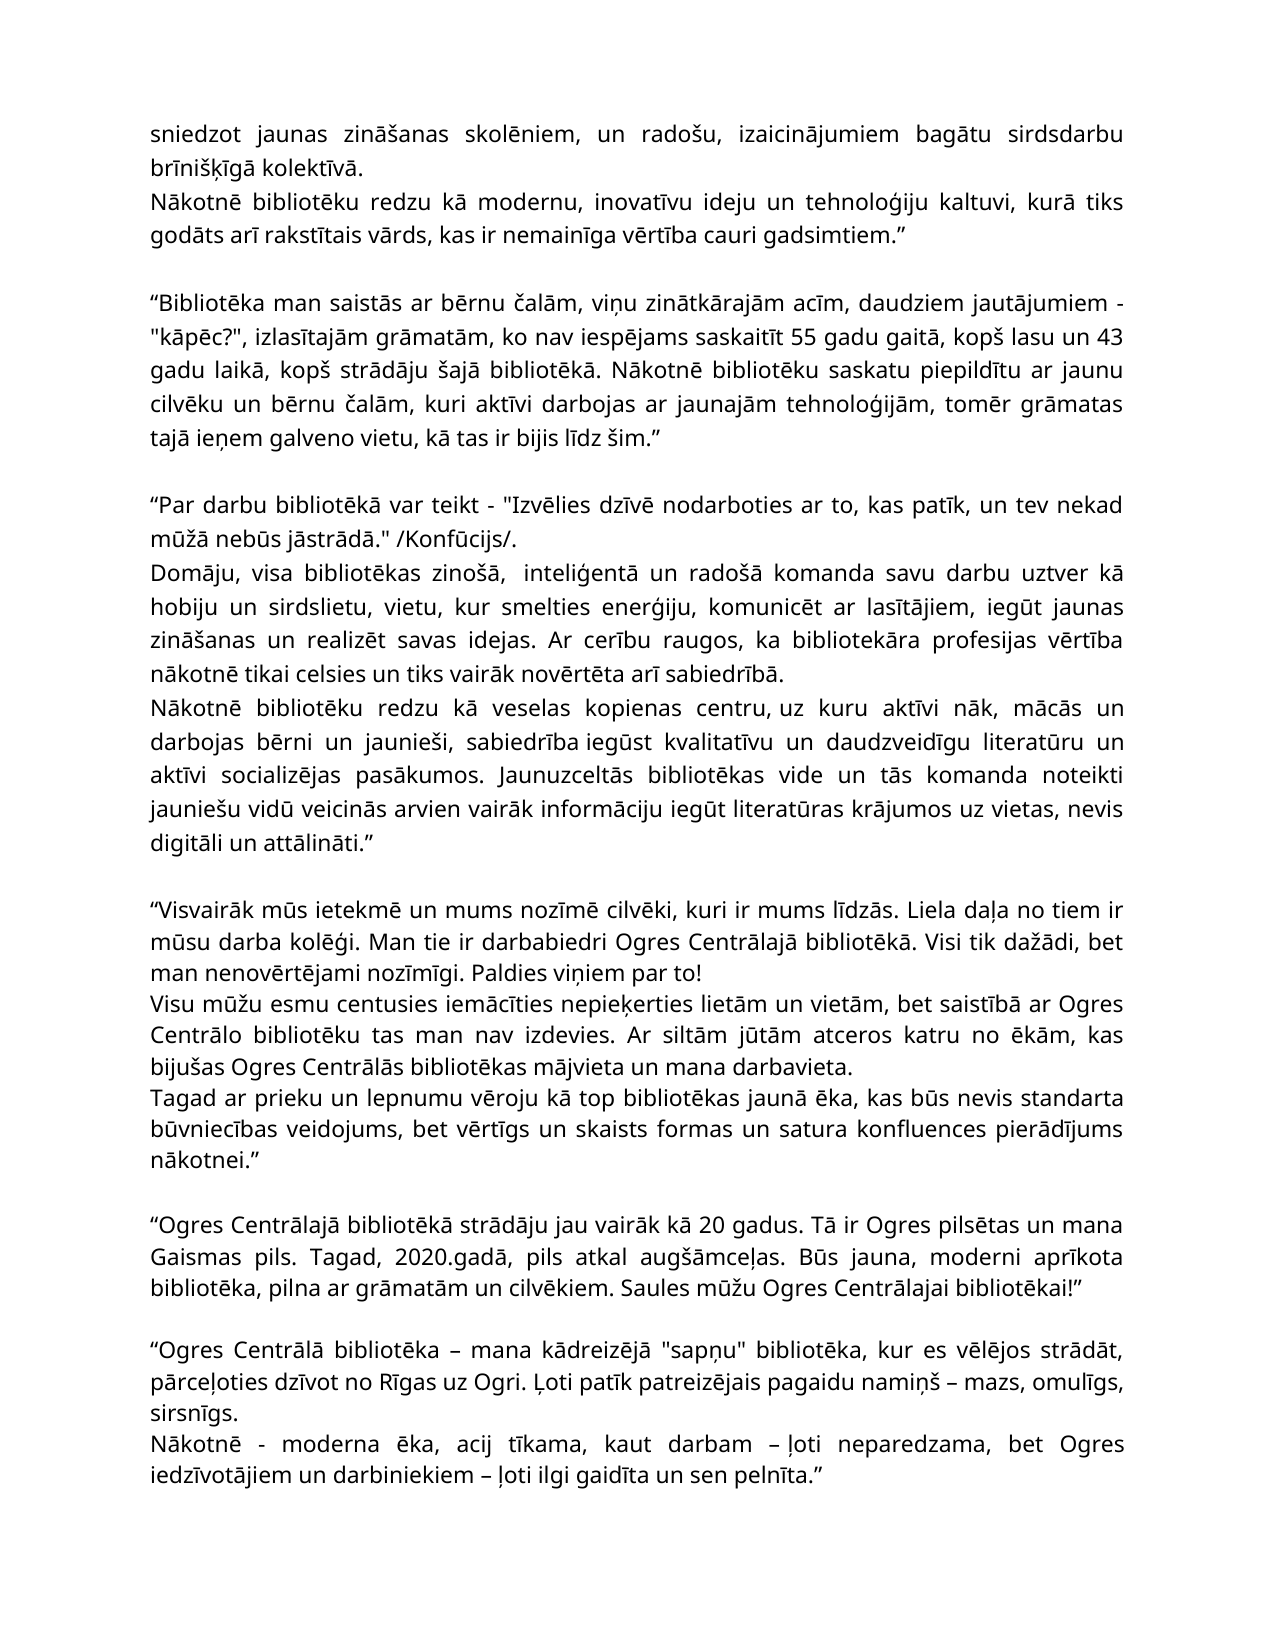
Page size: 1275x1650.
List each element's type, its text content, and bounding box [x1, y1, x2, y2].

text “Ogres Centrālā bibliotēka – mana kādreizējā "sapņu" bibliotēka, kur es vēlējos strādāt, pārceļoties dzīvot no Rīgas uz Ogri. Ļoti patīk patreizējais pagaidu namiņš – mazs, omulīgs, sirsnīgs. [150, 1334, 1125, 1428]
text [150, 118, 1125, 183]
text “Ogres Centrālajā bibliotēkā strādāju jau vairāk kā 20 gadus. Tā ir Ogres pilsētas un mana Gaismas pils. Tagad, 2020.gadā, pils atkal augšāmceļas. Būs jauna, moderni aprīkota bibliotēka, pilna ar grāmatām un cilvēkiem. Saules mūžu Ogres Centrālajai bibliotēkai!” [150, 1209, 1125, 1303]
text Nākotnē bibliotēku redzu kā modernu, inovatīvu ideju un tehnoloģiju kaltuvi, kurā tiks godāts arī rakstītais vārds, kas ir nemainīga vērtība cauri gadsimtiem.” [150, 186, 1125, 251]
text Visu mūžu esmu centusies iemācīties nepieķerties lietām un vietām, bet saistībā ar Ogres Centrālo bibliotēku tas man nav izdevies. Ar siltām jūtām atceros katru no ēkām, kas bijušas Ogres Centrālās bibliotēkas mājvieta un mana darbavieta. [150, 988, 1125, 1082]
text Nākotnē - moderna ēka, acij tīkama, kaut darbam – ļoti neparedzama, bet Ogres iedzīvotājiem un darbiniekiem – ļoti ilgi gaidīta un sen pelnīta.” [150, 1428, 1125, 1491]
text “Visvairāk mūs ietekmē un mums nozīmē cilvēki, kuri ir mums līdzās. Liela daļa no tiem ir mūsu darba kolēģi. Man tie ir darbabiedri Ogres Centrālajā bibliotēkā. Visi tik dažādi, bet man nenovērtējami nozīmīgi. Paldies viņiem par to! [150, 894, 1125, 988]
text Tagad ar prieku un lepnumu vēroju kā top bibliotēkas jaunā ēka, kas būs nevis standarta būvniecības veidojums, bet vērtīgs un skaists formas un satura konfluences pierādījums nākotnei.” [150, 1082, 1125, 1176]
text Nākotnē bibliotēku redzu kā veselas kopienas centru, uz kuru aktīvi nāk, mācās un darbojas bērni un jaunieši, sabiedrība iegūst kvalitatīvu un daudzveidīgu literatūru un aktīvi socializējas pasākumos. Jaunuzceltās bibliotēkas vide un tās komanda noteikti jauniešu vidū veicinās arvien vairāk informāciju iegūt literatūras krājumos uz vietas, nevis digitāli un attālināti.” [150, 692, 1125, 858]
text “Bibliotēka man saistās ar bērnu čalām, viņu zinātkārajām acīm, daudziem jautājumiem - "kāpēc?", izlasītajām grāmatām, ko nav iespējams saskaitīt 55 gadu gaitā, kopš lasu un 43 gadu laikā, kopš strādāju šajā bibliotēkā. Nākotnē bibliotēku saskatu piepildītu ar jaunu cilvēku un bērnu čalām, kuri aktīvi darbojas ar jaunajām tehnoloģijām, tomēr grāmatas tajā ieņem galveno vietu, kā tas ir bijis līdz šim.” [150, 287, 1125, 453]
text Domāju, visa bibliotēkas zinošā, inteliģentā un radošā komanda savu darbu uztver kā hobiju un sirdslietu, vietu, kur smelties enerģiju, komunicēt ar lasītājiem, iegūt jaunas zināšanas un realizēt savas idejas. Ar cerību raugos, ka bibliotekāra profesijas vērtība nākotnē tikai celsies un tiks vairāk novērtēta arī sabiedrībā. [150, 557, 1125, 689]
text “Par darbu bibliotēkā var teikt - "Izvēlies dzīvē nodarboties ar to, kas patīk, un tev nekad mūžā nebūs jāstrādā." /Konfūcijs/. [150, 489, 1125, 554]
